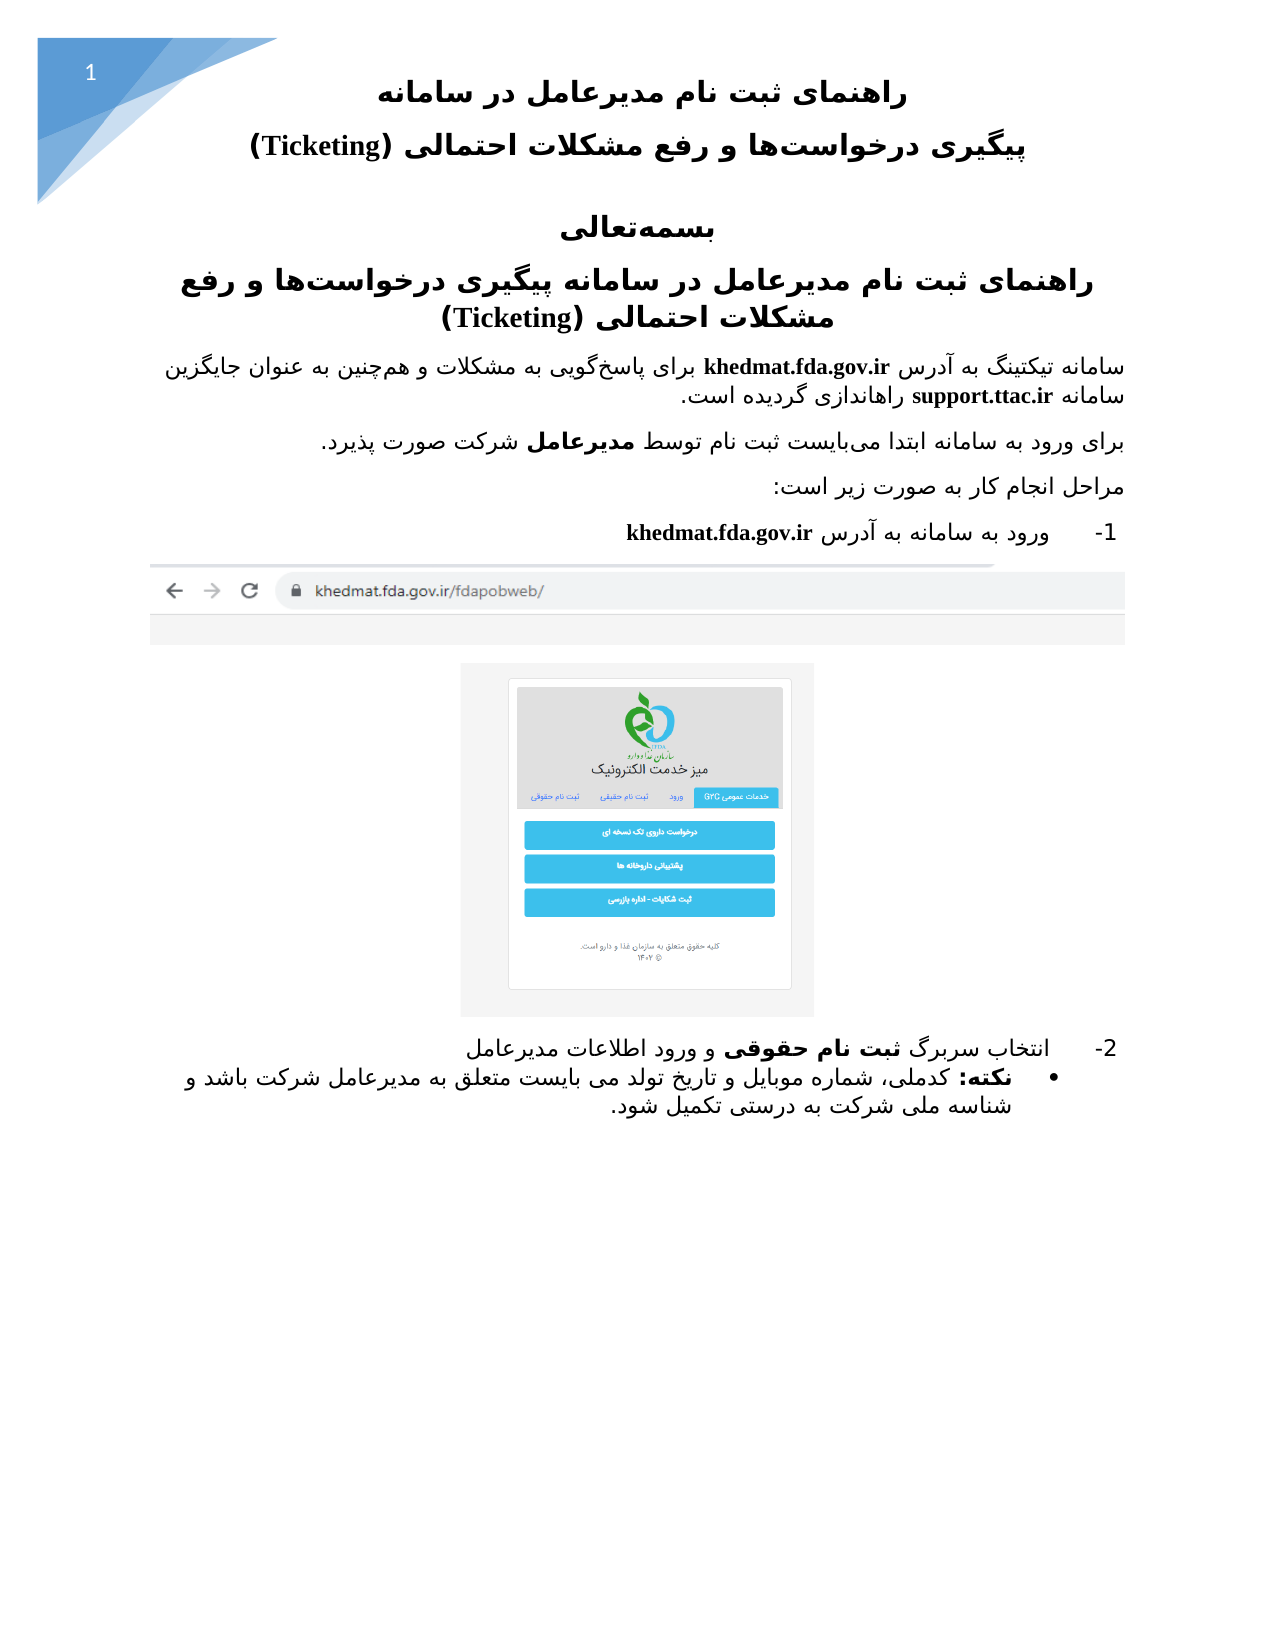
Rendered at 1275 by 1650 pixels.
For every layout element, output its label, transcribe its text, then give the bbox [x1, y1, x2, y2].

text برای ورود به سامانه ابتدا می‌بایست ثبت نام توسط مدیرعامل شرکت صورت پذیرد. [150, 428, 1125, 454]
list انتخاب سربرگ ثبت نام حقوقی و ورود اطلاعات مدیرعامل [150, 1035, 1087, 1062]
picture [150, 564, 1125, 645]
text راهنمای ثبت نام مدیرعامل در سامانه پیگیری درخواست‌ها و رفع مشکلات احتمالی (Ticketing) [150, 263, 1125, 334]
picture [37, 37, 279, 206]
list نکته: کدملی، شماره موبایل و تاریخ تولد می بایست متعلق به مدیرعامل شرکت باشد و شناسه ملی شرکت به درستی تکمیل شود. [150, 1064, 1050, 1119]
list ورود به سامانه به آدرس khedmat.fda.gov.ir [150, 519, 1087, 545]
text بسمه‌تعالی [150, 210, 1125, 244]
text سامانه تیکتینگ به آدرس khedmat.fda.gov.ir برای پاسخ‌گویی به مشکلات و هم‌چنین به عنوان جایگزین سامانه support.ttac.ir راهاندازی گردیده است. [150, 353, 1125, 409]
picture [460, 663, 815, 1017]
text مراحل انجام کار به صورت زیر است: [150, 473, 1125, 500]
